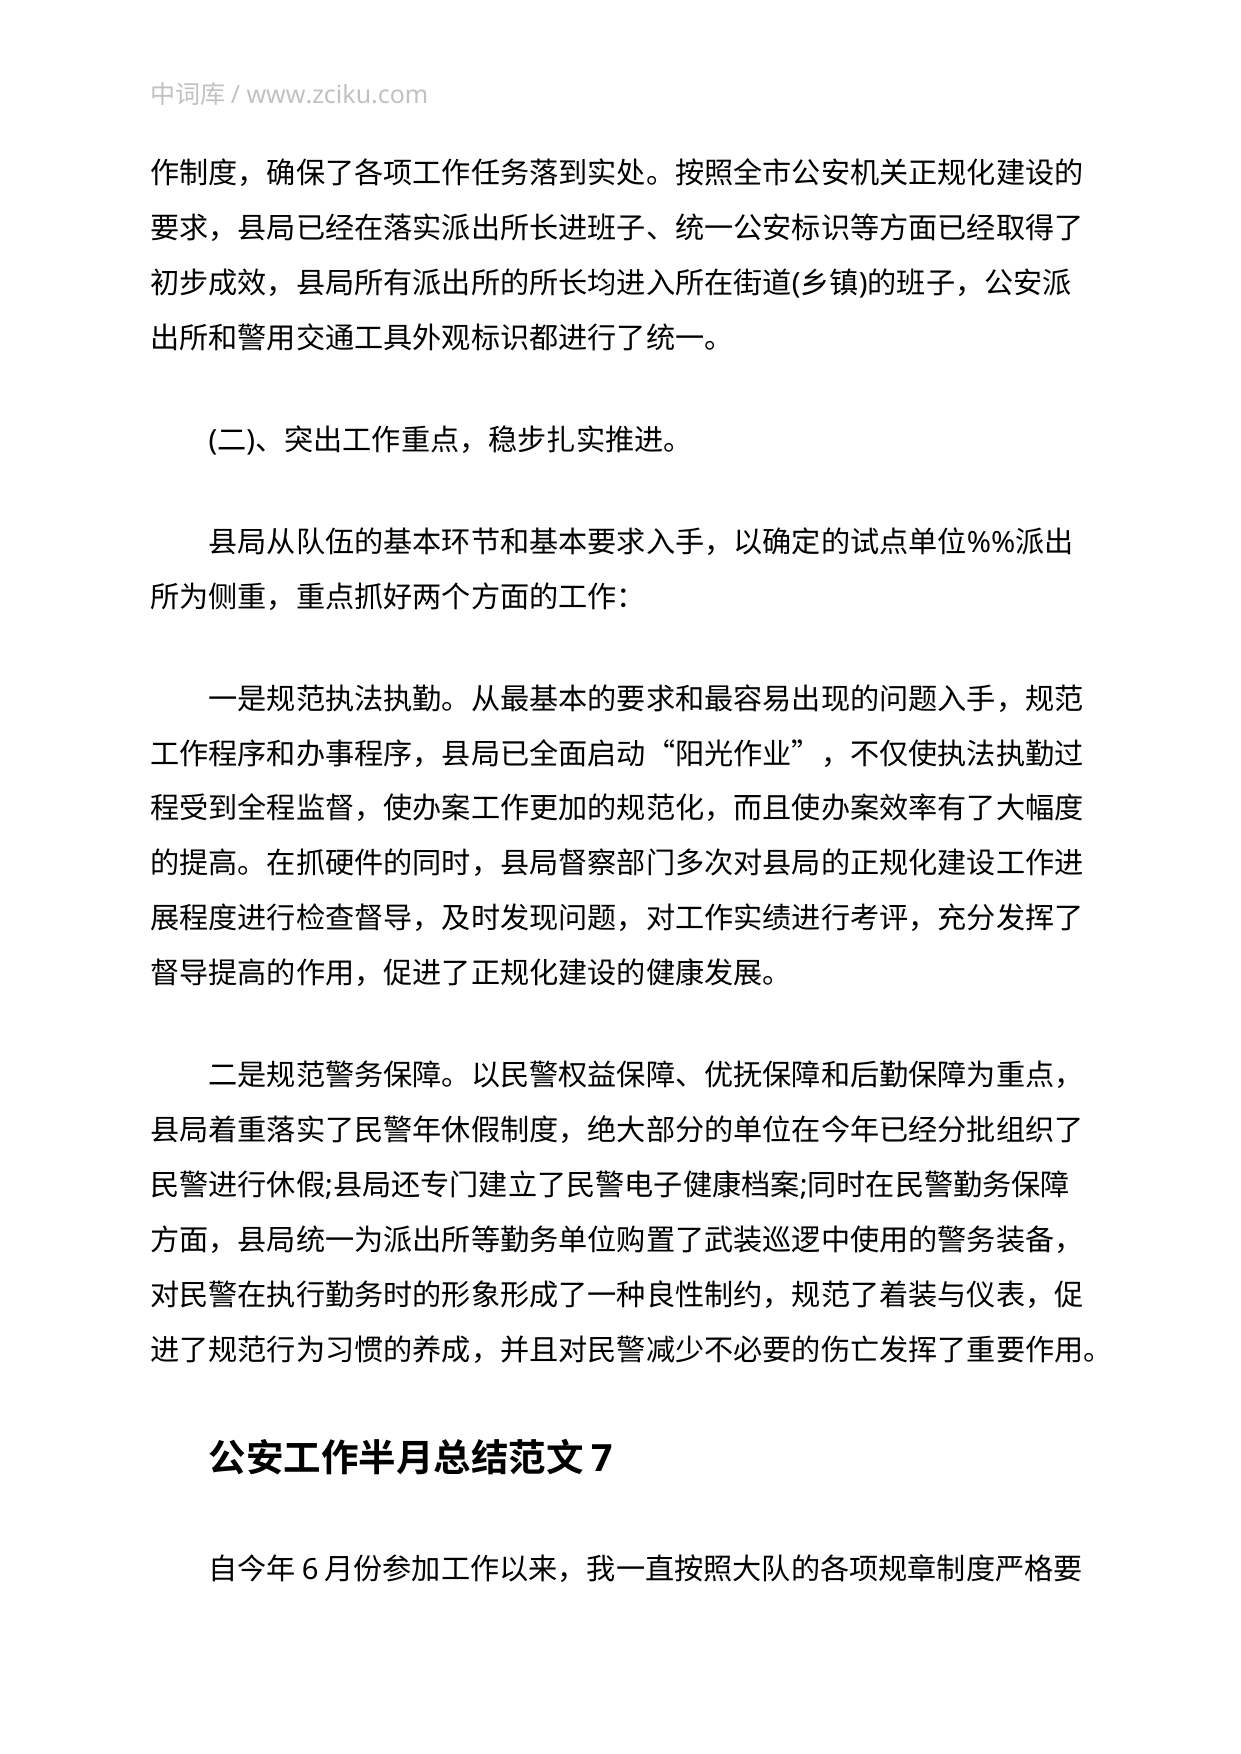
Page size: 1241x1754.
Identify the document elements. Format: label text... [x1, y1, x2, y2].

text (二)、突出工作重点，稳步扎实推进。 [150, 417, 1090, 459]
text 县局从队伍的基本环节和基本要求入手，以确定的试点单位%%派出所为侧重，重点抓好两个方面的工作： [150, 518, 1090, 616]
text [150, 1546, 1090, 1588]
text 一是规范执法执勤。从最基本的要求和最容易出现的问题入手，规范工作程序和办事程序，县局已全面启动“阳光作业”，不仅使执法执勤过程受到全程监督，使办案工作更加的规范化，而且使办案效率有了大幅度的提高。在抓硬件的同时，县局督察部门多次对县局的正规化建设工作进展程度进行检查督导，及时发现问题，对工作实绩进行考评，充分发挥了督导提高的作用，促进了正规化建设的健康发展。 [150, 675, 1090, 992]
text 公安工作半月总结范文7 [150, 1428, 1090, 1482]
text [150, 150, 1090, 357]
text 二是规范警务保障。以民警权益保障、优抚保障和后勤保障为重点，县局着重落实了民警年休假制度，绝大部分的单位在今年已经分批组织了民警进行休假;县局还专门建立了民警电子健康档案;同时在民警勤务保障方面，县局统一为派出所等勤务单位购置了武装巡逻中使用的警务装备，对民警在执行勤务时的形象形成了一种良性制约，规范了着装与仪表，促进了规范行为习惯的养成，并且对民警减少不必要的伤亡发挥了重要作用。 [150, 1052, 1090, 1368]
